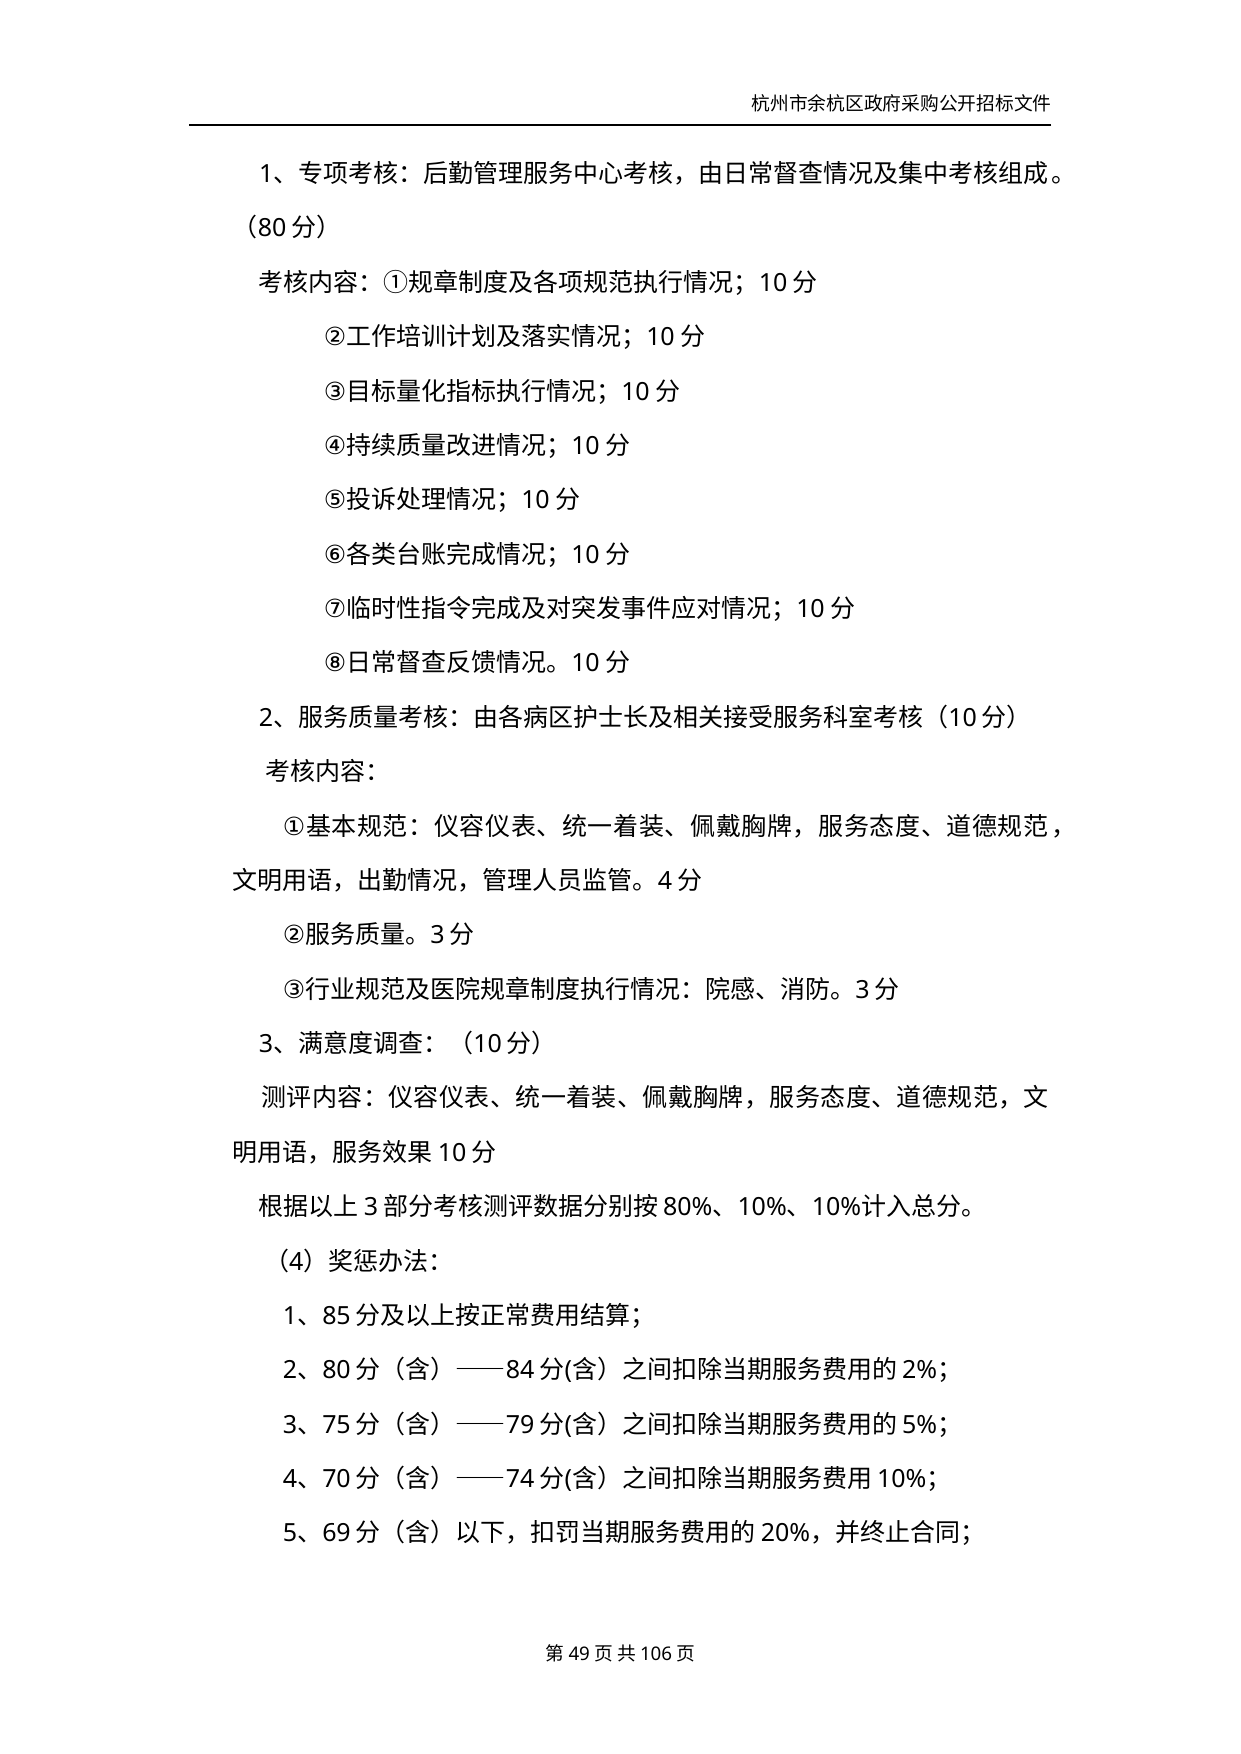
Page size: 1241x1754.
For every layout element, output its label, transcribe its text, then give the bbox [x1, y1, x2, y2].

text ③行业规范及医院规章制度执行情况：院感、消防。3分 [233, 969, 1051, 1005]
text 测评内容：仪容仪表、统一着装、佩戴胸牌，服务态度、道德规范，文明用语，服务效果10分 [233, 1078, 1051, 1168]
text ④持续质量改进情况；10分 [233, 425, 1051, 462]
text 2、80分（含）——84分(含）之间扣除当期服务费用的2%； [233, 1350, 1051, 1386]
text ③目标量化指标执行情况；10分 [233, 371, 1051, 407]
text ⑤投诉处理情况；10分 [233, 480, 1051, 516]
text 1、专项考核：后勤管理服务中心考核，由日常督查情况及集中考核组成。（80分） [233, 153, 1051, 244]
text 考核内容： [233, 752, 1051, 788]
text 4、70分（含）——74分(含）之间扣除当期服务费用10%； [233, 1458, 1051, 1495]
text ②工作培训计划及落实情况；10分 [233, 317, 1051, 353]
text ⑥各类台账完成情况；10分 [233, 534, 1051, 570]
text （4）奖惩办法： [189, 1241, 1051, 1277]
text ⑧日常督查反馈情况。10分 [233, 643, 1051, 679]
text 考核内容：①规章制度及各项规范执行情况；10分 [233, 262, 1051, 298]
text ⑦临时性指令完成及对突发事件应对情况；10分 [233, 588, 1051, 625]
text ①基本规范：仪容仪表、统一着装、佩戴胸牌，服务态度、道德规范，文明用语，出勤情况，管理人员监管。4分 [233, 806, 1051, 897]
text 2、服务质量考核：由各病区护士长及相关接受服务科室考核（10分） [233, 697, 1051, 733]
text 根据以上3部分考核测评数据分别按80%、10%、10%计入总分。 [233, 1187, 1051, 1223]
text 5、69分（含）以下，扣罚当期服务费用的20%，并终止合同； [233, 1513, 1051, 1549]
text 1、85分及以上按正常费用结算； [233, 1295, 1051, 1332]
text ②服务质量。3分 [233, 915, 1051, 951]
text 3、75分（含）——79分(含）之间扣除当期服务费用的5%； [233, 1404, 1051, 1440]
text 3、满意度调查：（10分） [233, 1023, 1051, 1060]
